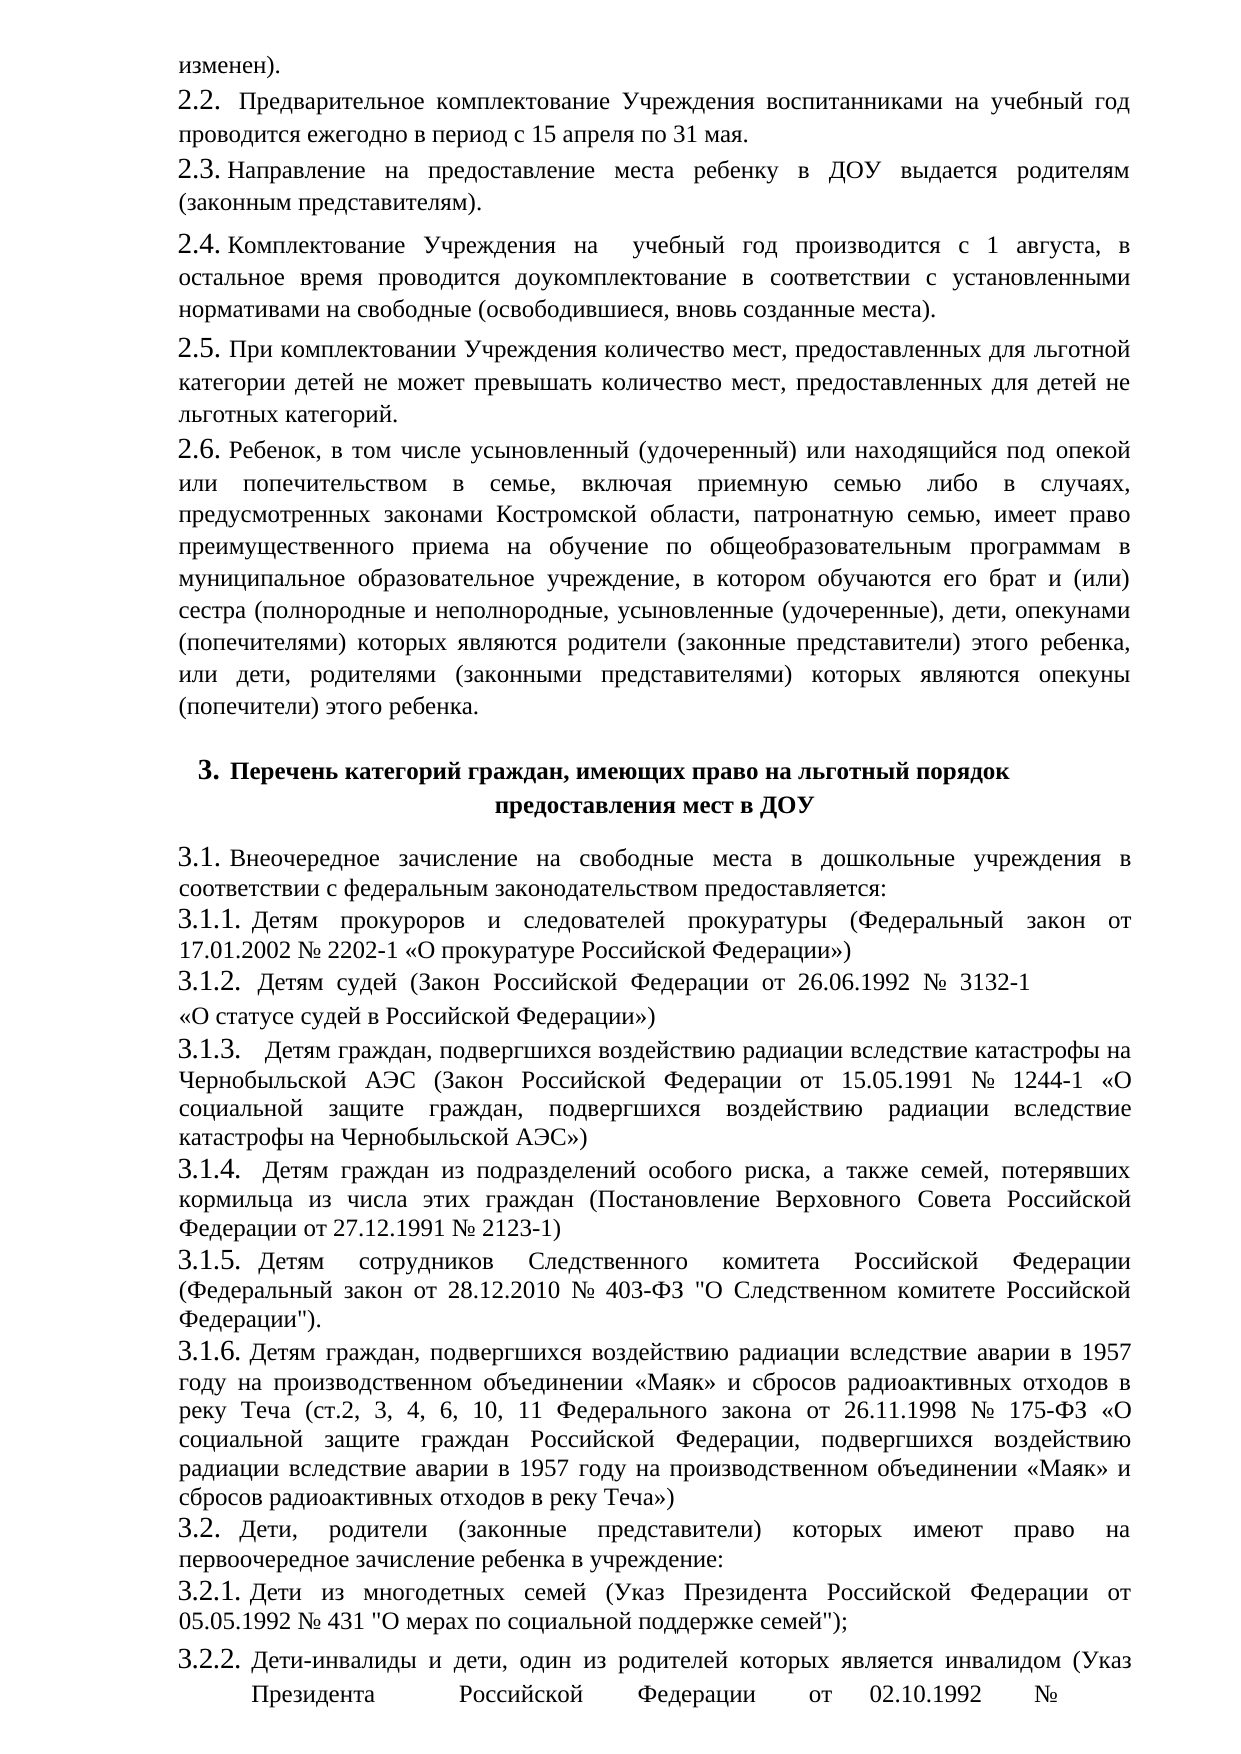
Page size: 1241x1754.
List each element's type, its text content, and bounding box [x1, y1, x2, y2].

list Детям граждан из подразделений особого риска, а также семей, потерявших кормильца из числа этих граждан (Постановление Верховного Совета Российской Федерации от 27.12.1991 № 2123-1) [177, 1151, 1131, 1242]
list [177, 1642, 1131, 1709]
list Дети, родители (законные представители) которых имеют право на первоочередное зачисление ребенка в учреждение: [177, 1510, 1131, 1573]
list Детям граждан, подвергшихся воздействию радиации вследствие катастрофы на Чернобыльской АЭС (Закон Российской Федерации от 15.05.1991 № 1244-1 «О социальной защите граждан, подвергшихся воздействию радиации вследствие катастрофы на Чернобыльской АЭС») [177, 1031, 1132, 1151]
list Ребенок, в том числе усыновленный (удочеренный) или находящийся под опекой или попечительством в семье, включая приемную семью либо в случаях, предусмотренных законами Костромской области, патронатную семью, имеет право преимущественного приема на обучение по общеобразовательным программам в муниципальное образовательное учреждение, в котором обучаются его брат и (или) сестра (полнородные и неполнородные, усыновленные (удочеренные), дети, опекунами (попечителями) которых являются родители (законные представители) этого ребенка, или дети, родителями (законными представителями) которых являются опекуны (попечители) этого ребенка. [177, 431, 1131, 719]
list Дети из многодетных семей (Указ Президента Российской Федерации от 05.05.1992 № 431 "О мерах по социальной поддержке семей"); [177, 1573, 1131, 1635]
list При комплектовании Учреждения количество мест, предоставленных для льготной категории детей не может превышать количество мест, предоставленных для детей не льготных категорий. [177, 331, 1131, 428]
list Детям прокуроров и следователей прокуратуры (Федеральный закон от 17.01.2002 № 2202-1 «О прокуратуре Российской Федерации») [177, 902, 1131, 964]
list Предварительное комплектование Учреждения воспитанниками на учебный год проводится ежегодно в период с 15 апреля по 31 мая. [177, 82, 1130, 148]
list Направление на предоставление места ребенку в ДОУ выдается родителям (законным представителям). [177, 151, 1130, 216]
text «О статусе судей в Российской Федерации») [178, 998, 1181, 1031]
subtitle Перечень категорий граждан, имеющих право на льготный порядок [198, 752, 1181, 786]
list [177, 50, 1130, 79]
list Детям сотрудников Следственного комитета Российской Федерации (Федеральный закон от 28.12.2010 № 403-ФЗ "О Следственном комитете Российской Федерации"). [177, 1242, 1131, 1333]
list Детям граждан, подвергшихся воздействию радиации вследствие аварии в 1957 году на производственном объединении «Маяк» и сбросов радиоактивных отходов в реку Теча (ст.2, 3, 4, 6, 10, 11 Федерального закона от 26.11.1998 № 175-ФЗ «О социальной защите граждан Российской Федерации, подвергшихся воздействию радиации вследствие аварии в 1957 году на производственном объединении «Маяк» и сбросов радиоактивных отходов в реку Теча») [177, 1333, 1131, 1510]
list Детям судей (Закон Российской Федерации от 26.06.1992 № 3132-1 [177, 964, 1181, 997]
list Внеочередное зачисление на свободные места в дошкольные учреждения в соответствии с федеральным законодательством предоставляется: [177, 839, 1131, 902]
list Комплектование Учреждения на учебный год производится с 1 августа, в остальное время проводится доукомплектование в соответствии с установленными нормативами на свободные (освободившиеся, вновь созданные места). [177, 226, 1131, 323]
text предоставления мест в ДОУ [494, 790, 1181, 819]
